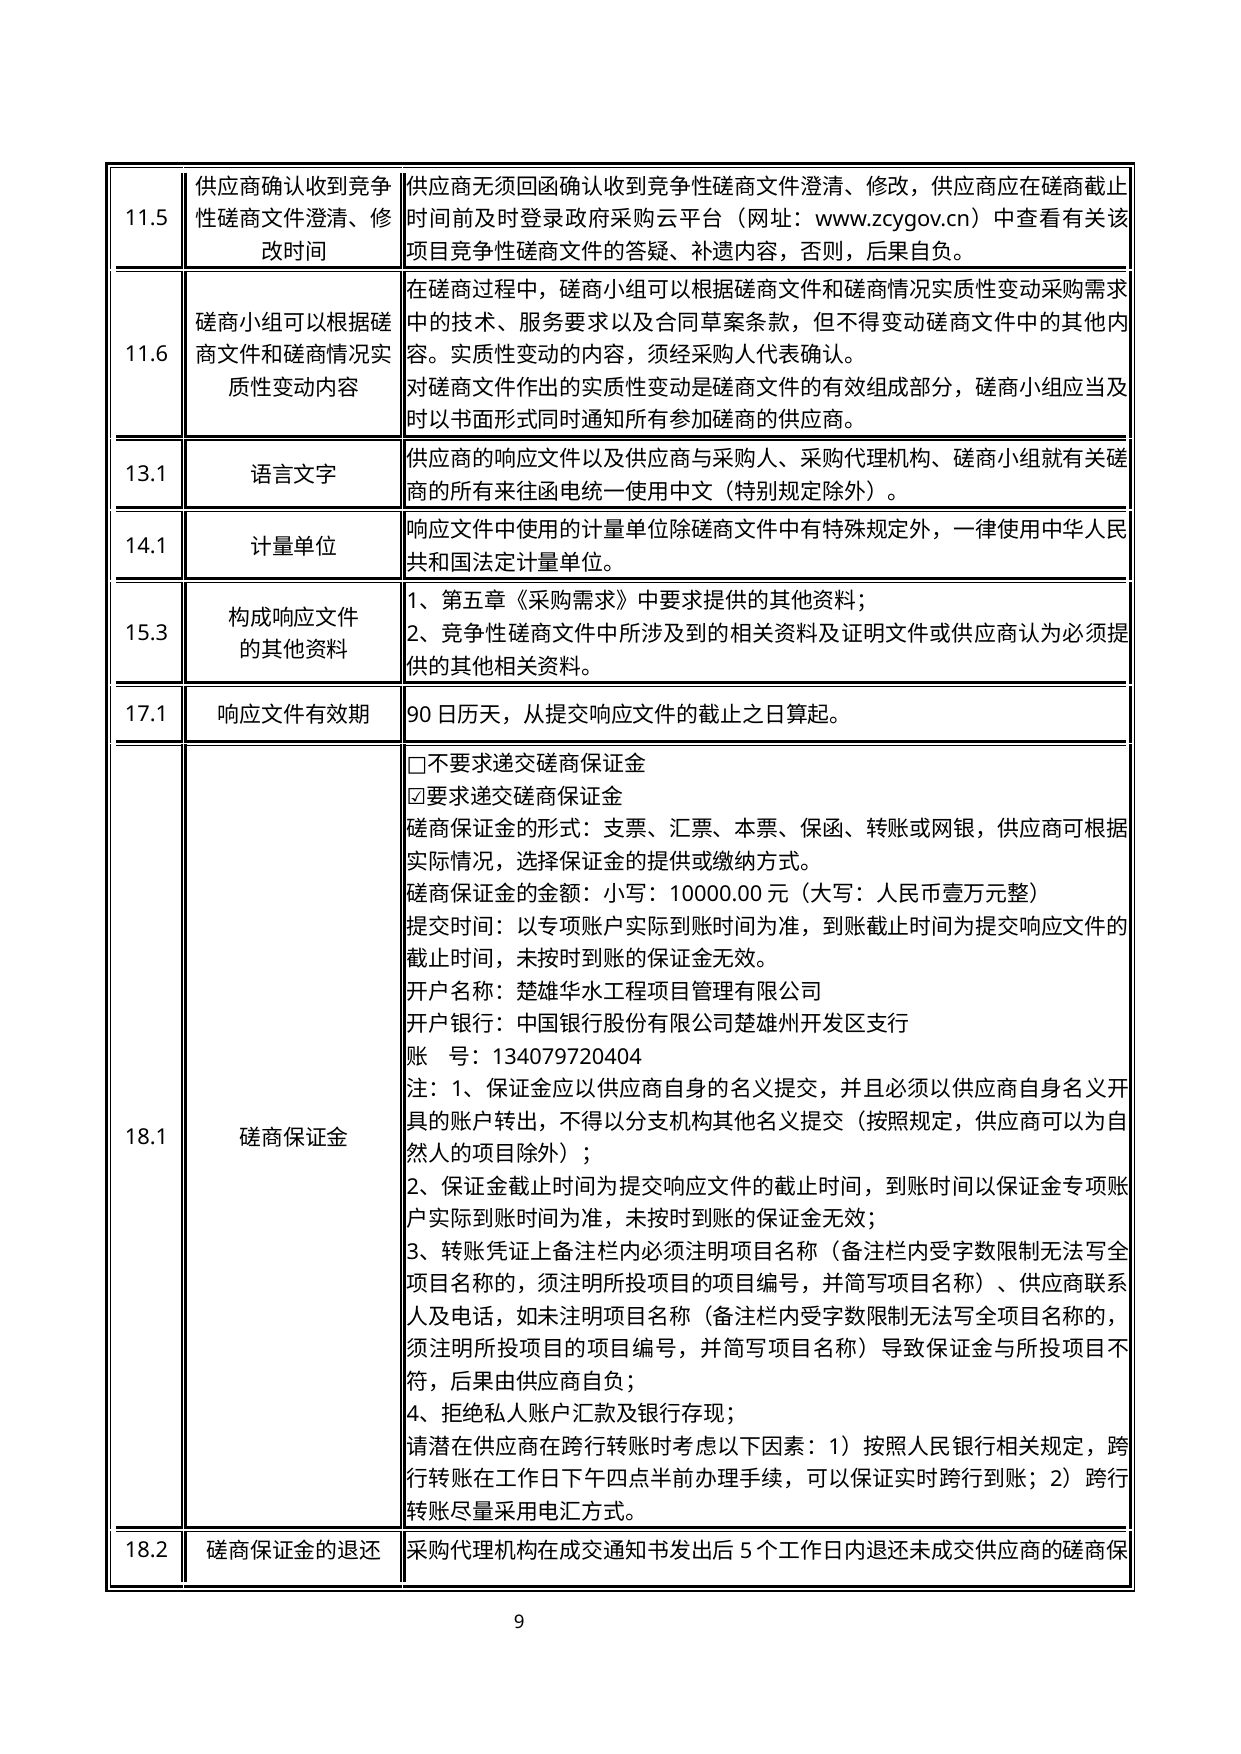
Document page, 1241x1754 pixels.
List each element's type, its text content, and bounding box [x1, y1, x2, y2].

table_cell 磋商小组可以根据磋商文件和磋商情况实质性变动内容 [187, 272, 400, 434]
table_cell 响应文件有效期 [187, 687, 400, 740]
table_cell 磋商保证金的退还 [184, 1526, 403, 1585]
table_cell 供应商的响应文件以及供应商与采购人、采购代理机构、磋商小组就有关磋商的所有来往函电统一使用中文（特别规定除外）。 [403, 435, 1132, 506]
table_cell 17.1 [108, 681, 184, 740]
table_cell 磋商保证金 [187, 746, 400, 1526]
table_cell 语言文字 [187, 441, 400, 506]
table_cell 在磋商过程中，磋商小组可以根据磋商文件和磋商情况实质性变动采购需求中的技术、服务要求以及合同草案条款，但不得变动磋商文件中的其他内容。实质性变动的内容，须经采购人代表确认。 对磋商文件作出的实质性变动是磋商文件的有效组成部分，磋商小组应当及时以书面形式同时通知所有参加磋商的供应商。 [403, 266, 1132, 434]
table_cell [403, 1526, 1132, 1585]
table_cell 计量单位 [187, 512, 400, 577]
table_cell □不要求递交磋商保证金 ☑要求递交磋商保证金 磋商保证金的形式：支票、汇票、本票、保函、转账或网银，供应商可根据实际情况，选择保证金的提供或缴纳方式。 磋商保证金的金额：小写：10000.00元（大写：人民币壹万元整） 提交时间：以专项账户实际到账时间为准，到账截止时间为提交响应文件的截止时间，未按时到账的保证金无效。 开户名称：楚雄华水工程项目管理有限公司 开户银行：中国银行股份有限公司楚雄州开发区支行 账 号：134079720404 注：1、保证金应以供应商自身的名义提交，并且必须以供应商自身名义开具的账户转出，不得以分支机构其他名义提交（按照规定，供应商可以为自然人的项目除外）； 2、保证金截止时间为提交响应文件的截止时间，到账时间以保证金专项账户实际到账时间为准，未按时到账的保证金无效； 3、转账凭证上备注栏内必须注明项目名称（备注栏内受字数限制无法写全项目名称的，须注明所投项目的项目编号，并简写项目名称）、供应商联系人及电话，如未注明项目名称（备注栏内受字数限制无法写全项目名称的，须注明所投项目的项目编号，并简写项目名称）导致保证金与所投项目不符，后果由供应商自负； 4、拒绝私人账户汇款及银行存现； 请潜在供应商在跨行转账时考虑以下因素：1）按照人民银行相关规定，跨行转账在工作日下午四点半前办理手续，可以保证实时跨行到账；2）跨行转账尽量采用电汇方式。 [403, 740, 1132, 1526]
table_cell 1、第五章《采购需求》中要求提供的其他资料； 2、竞争性磋商文件中所涉及到的相关资料及证明文件或供应商认为必须提供的其他相关资料。 [403, 577, 1132, 681]
table_cell 18.1 [108, 740, 184, 1526]
table_cell 13.1 [108, 435, 184, 506]
table_cell 响应文件中使用的计量单位除磋商文件中有特殊规定外，一律使用中华人民共和国法定计量单位。 [403, 506, 1132, 577]
table_cell 构成响应文件 的其他资料 [187, 583, 400, 681]
table_cell 11.5 [108, 165, 184, 266]
table_cell 供应商确认收到竞争性磋商文件澄清、修改时间 [184, 165, 403, 266]
table_cell 15.3 [108, 577, 184, 681]
table_cell 18.2 [108, 1526, 184, 1585]
table_cell 供应商无须回函确认收到竞争性磋商文件澄清、修改，供应商应在磋商截止时间前及时登录政府采购云平台（网址：www.zcygov.cn）中查看有关该项目竞争性磋商文件的答疑、补遗内容，否则，后果自负。 [403, 168, 1129, 266]
table_cell 14.1 [108, 506, 184, 577]
table_cell 90日历天，从提交响应文件的截止之日算起。 [403, 681, 1132, 740]
table_cell 11.6 [108, 266, 184, 434]
